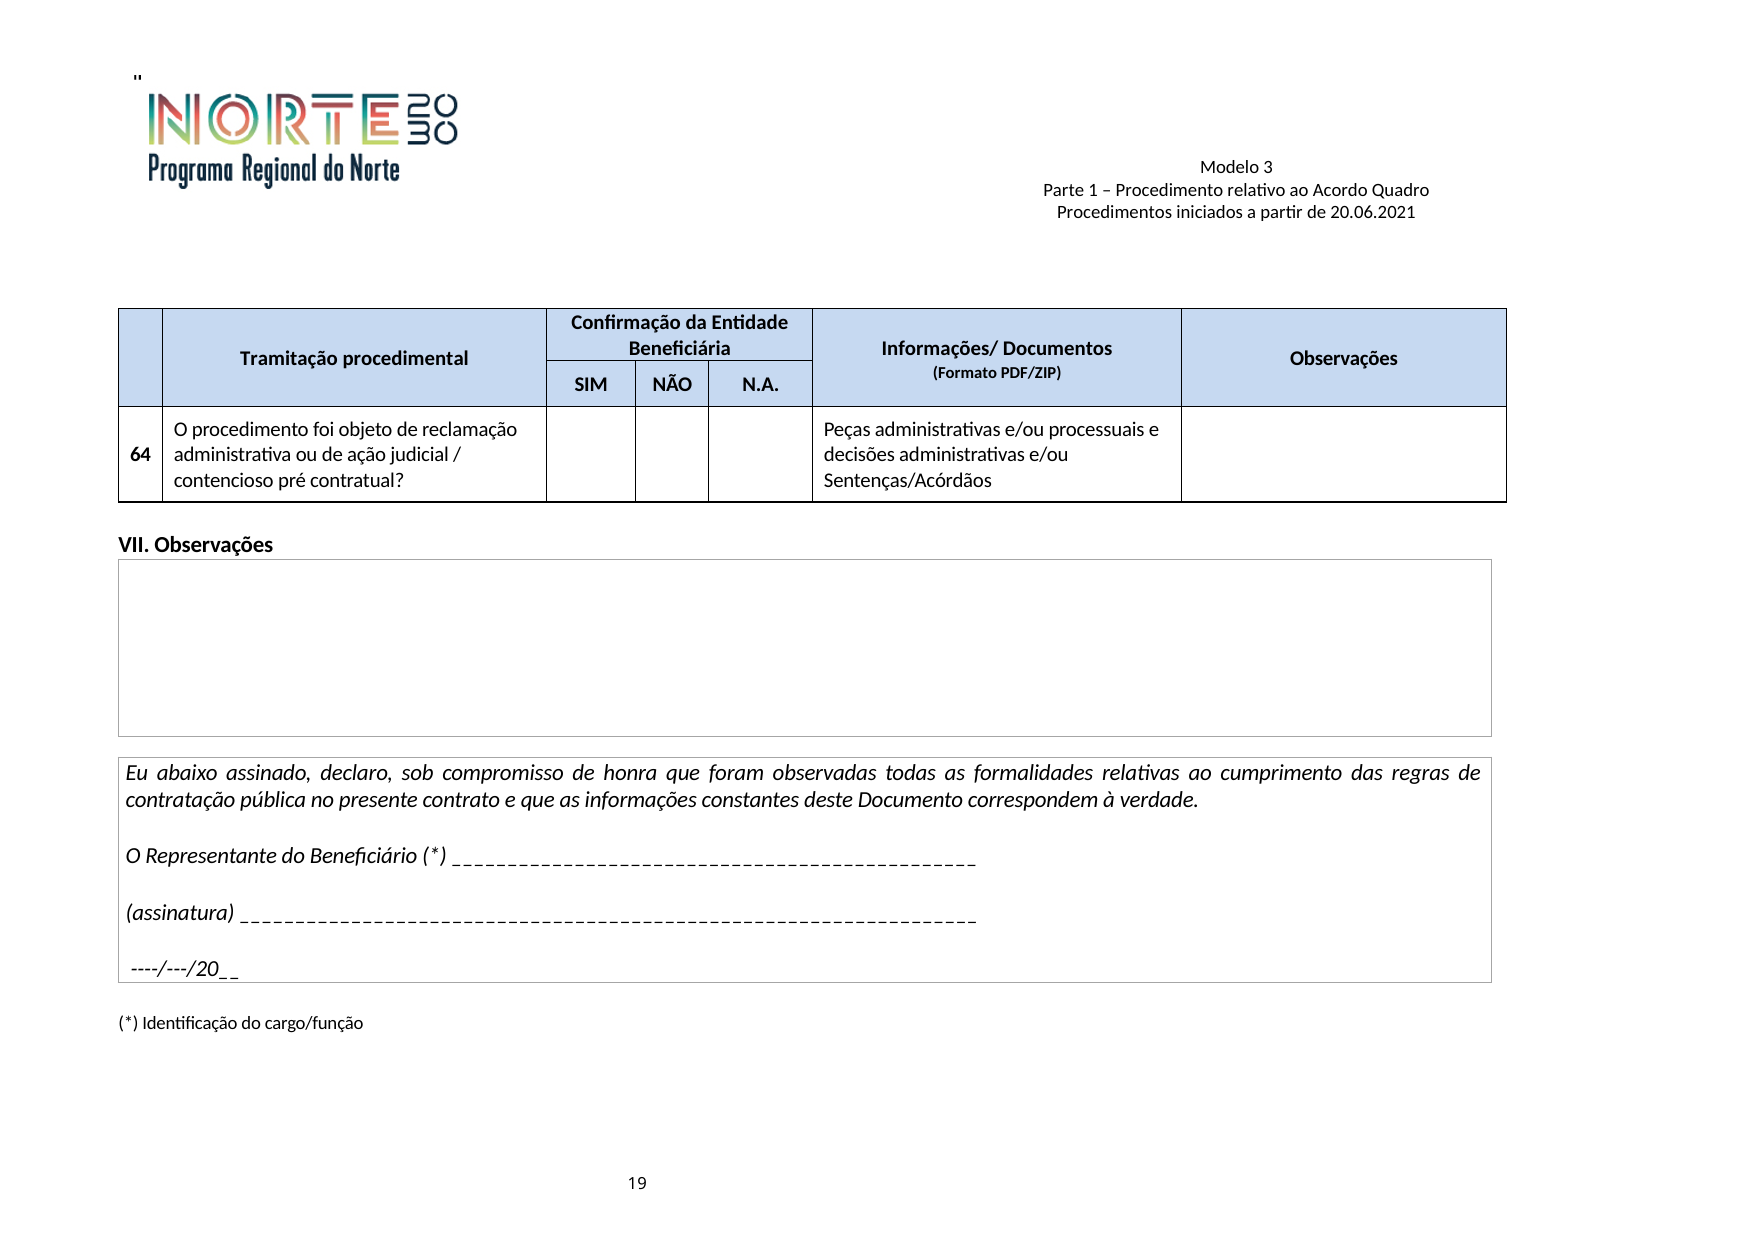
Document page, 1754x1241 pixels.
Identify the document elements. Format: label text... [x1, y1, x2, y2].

table_header Tramitação procedimental [163, 309, 546, 406]
table_header Eu abaixo assinado, declaro, sob compromisso de honra que foram observadas todas as formalidades relativas ao cumprimento das regras de contratação pública no presente contrato e que as informações constantes deste Documento correspondem à verdade. O Representante do Beneficiário (*) _______________________________________________ (assinatura) __________________________________________________________________ ----/---/20__ [119, 758, 1491, 982]
picture [129, 75, 469, 208]
table_cell [636, 407, 708, 501]
table_cell NÃO [636, 361, 708, 406]
table_cell [1182, 407, 1506, 501]
table_cell Peças administrativas e/ou processuais e decisões administrativas e/ou Sentenças/Acórdãos [813, 407, 1181, 501]
table_header Observações [1182, 309, 1506, 406]
table_header Informações/ Documentos (Formato PDF/ZIP) [813, 309, 1181, 406]
table_header Confirmação da Entidade Beneficiária [547, 309, 812, 360]
text (*) Identificação do cargo/função [118, 1011, 1491, 1034]
table_cell N.A. [709, 361, 812, 406]
table_cell [547, 407, 635, 501]
table_cell [709, 407, 812, 501]
table_header [119, 309, 162, 406]
table_cell 64 [119, 407, 162, 501]
table_cell O procedimento foi objeto de reclamação administrativa ou de ação judicial / contencioso pré contratual? [163, 407, 546, 501]
table_cell SIM [547, 361, 635, 406]
text VII. Observações [118, 531, 1491, 558]
table_header [119, 560, 1491, 736]
